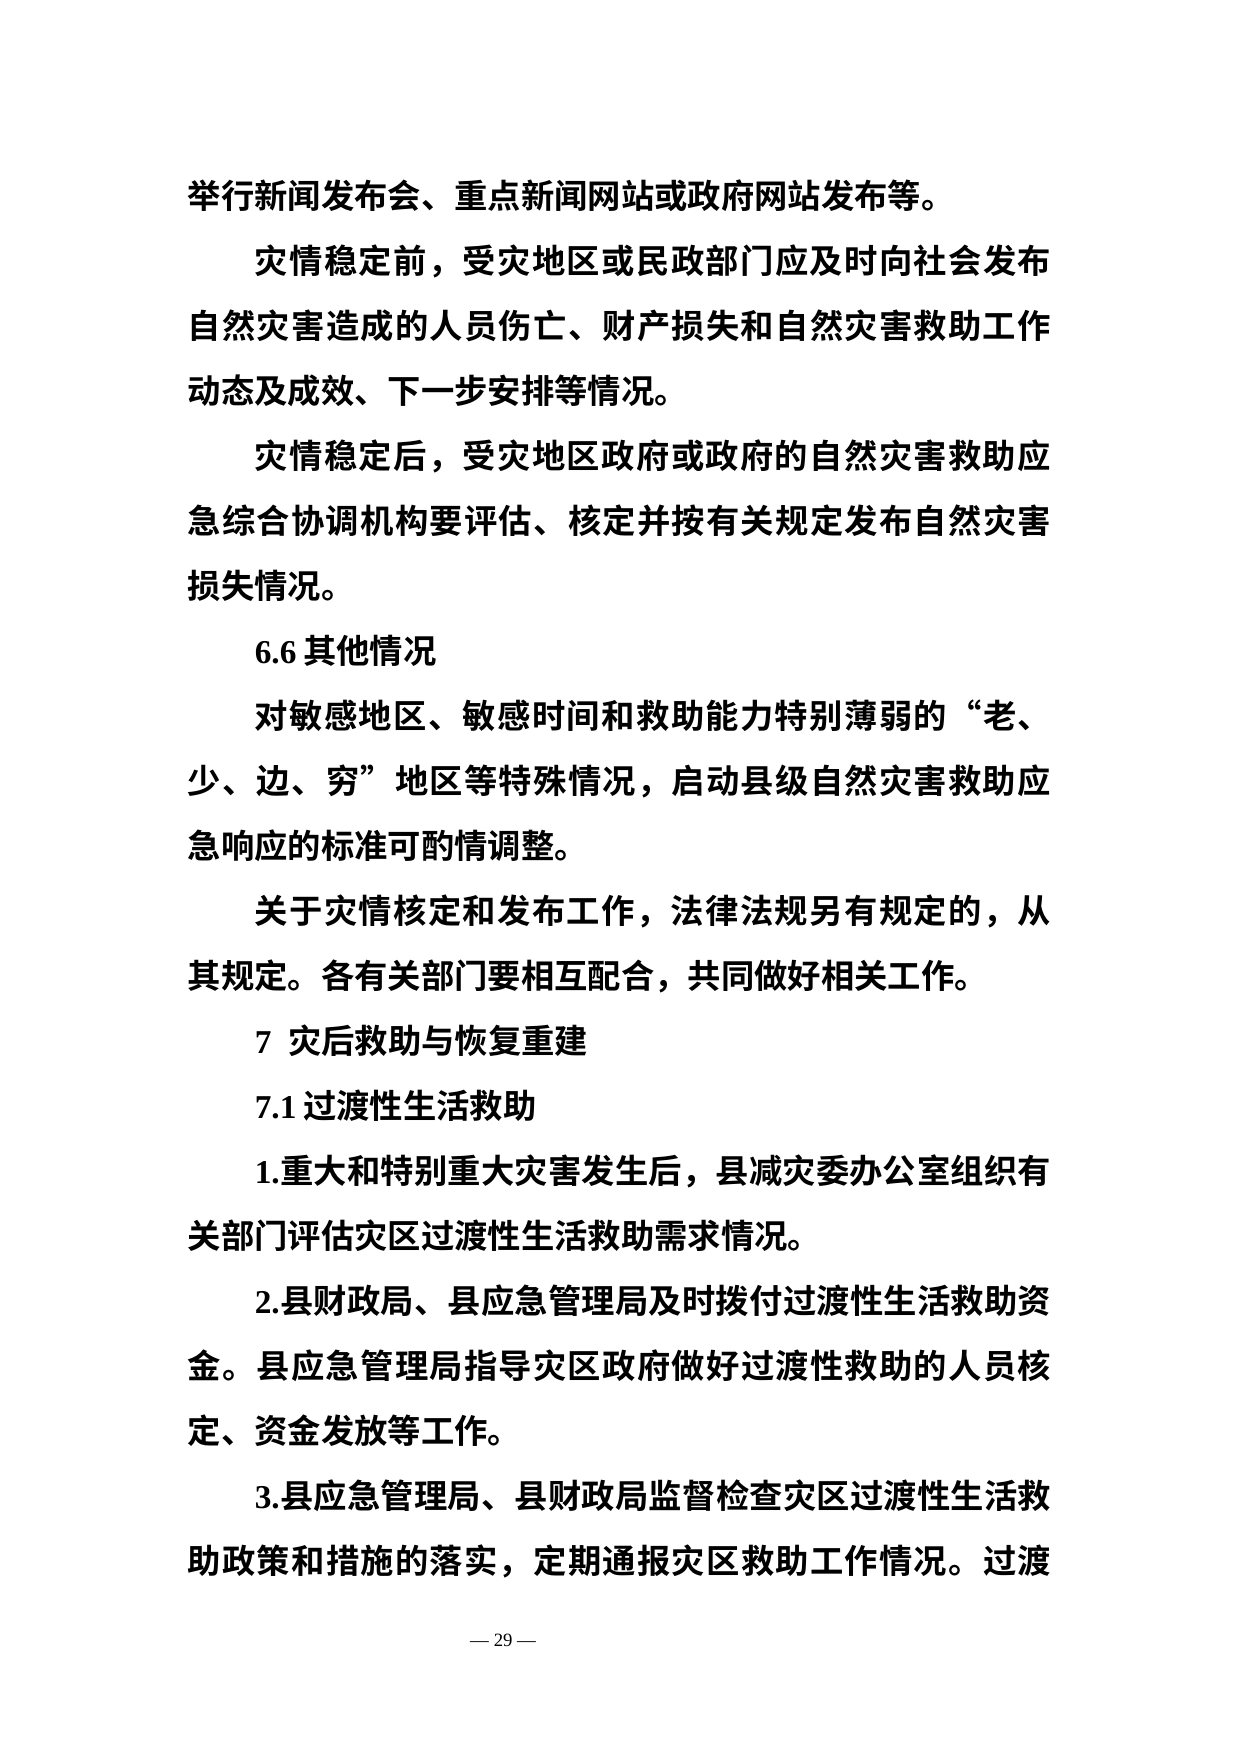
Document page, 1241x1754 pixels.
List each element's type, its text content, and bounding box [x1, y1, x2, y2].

text 灾情稳定后，受灾地区政府或政府的自然灾害救助应急综合协调机构要评估、核定并按有关规定发布自然灾害损失情况。 [187, 422, 1053, 617]
text 7 灾后救助与恢复重建 [187, 1007, 1053, 1072]
text 对敏感地区、敏感时间和救助能力特别薄弱的“老、少、边、穷”地区等特殊情况，启动县级自然灾害救助应急响应的标准可酌情调整。 [187, 682, 1053, 877]
text 1.重大和特别重大灾害发生后，县减灾委办公室组织有关部门评估灾区过渡性生活救助需求情况。 [187, 1137, 1053, 1267]
text 2.县财政局、县应急管理局及时拨付过渡性生活救助资金。县应急管理局指导灾区政府做好过渡性救助的人员核定、资金发放等工作。 [187, 1267, 1053, 1462]
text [187, 1462, 1053, 1592]
text 7.1过渡性生活救助 [187, 1072, 1053, 1137]
text 灾情稳定前，受灾地区或民政部门应及时向社会发布自然灾害造成的人员伤亡、财产损失和自然灾害救助工作动态及成效、下一步安排等情况。 [187, 227, 1053, 422]
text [187, 162, 1053, 227]
text 关于灾情核定和发布工作，法律法规另有规定的，从其规定。各有关部门要相互配合，共同做好相关工作。 [187, 877, 1053, 1007]
text 6.6其他情况 [187, 617, 1053, 682]
